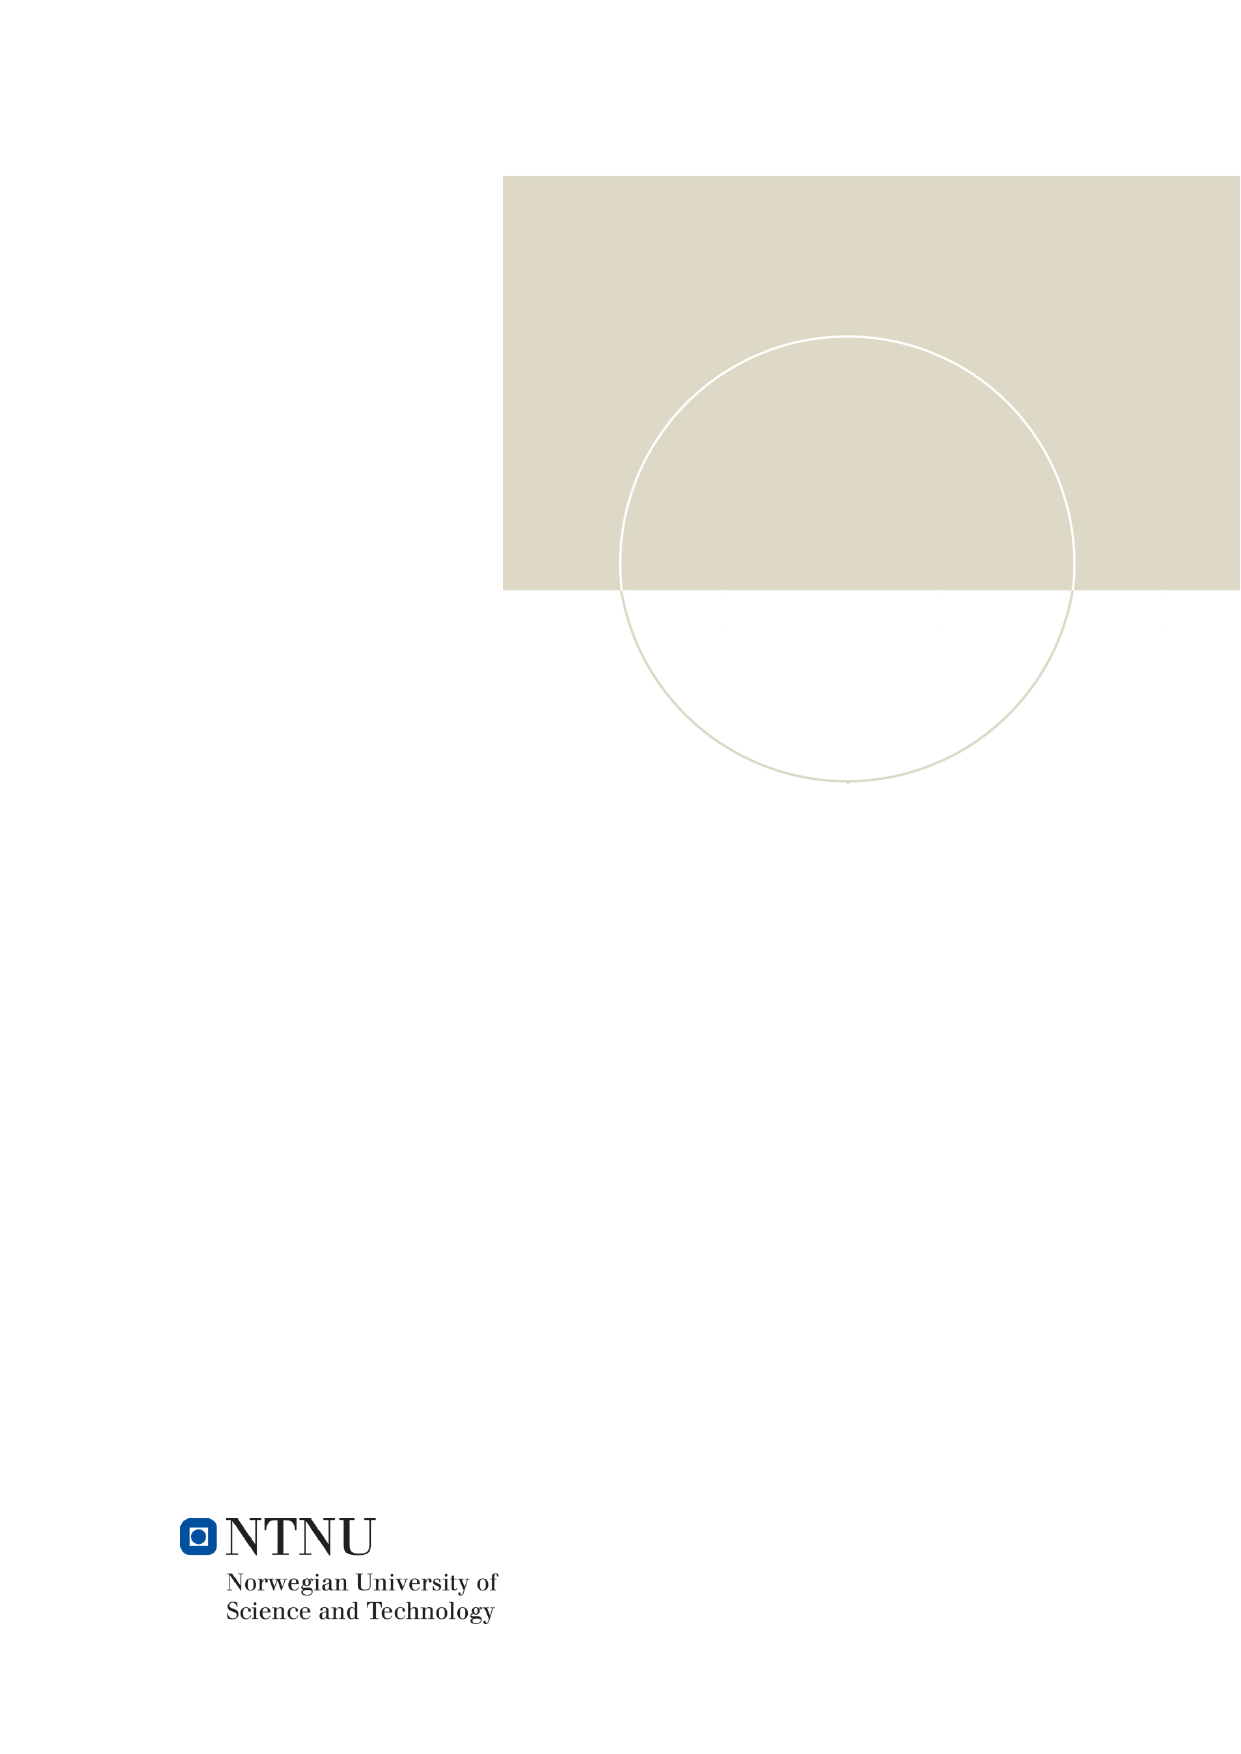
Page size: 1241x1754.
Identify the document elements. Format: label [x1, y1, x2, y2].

picture [500, 173, 1241, 784]
picture [180, 1518, 499, 1624]
